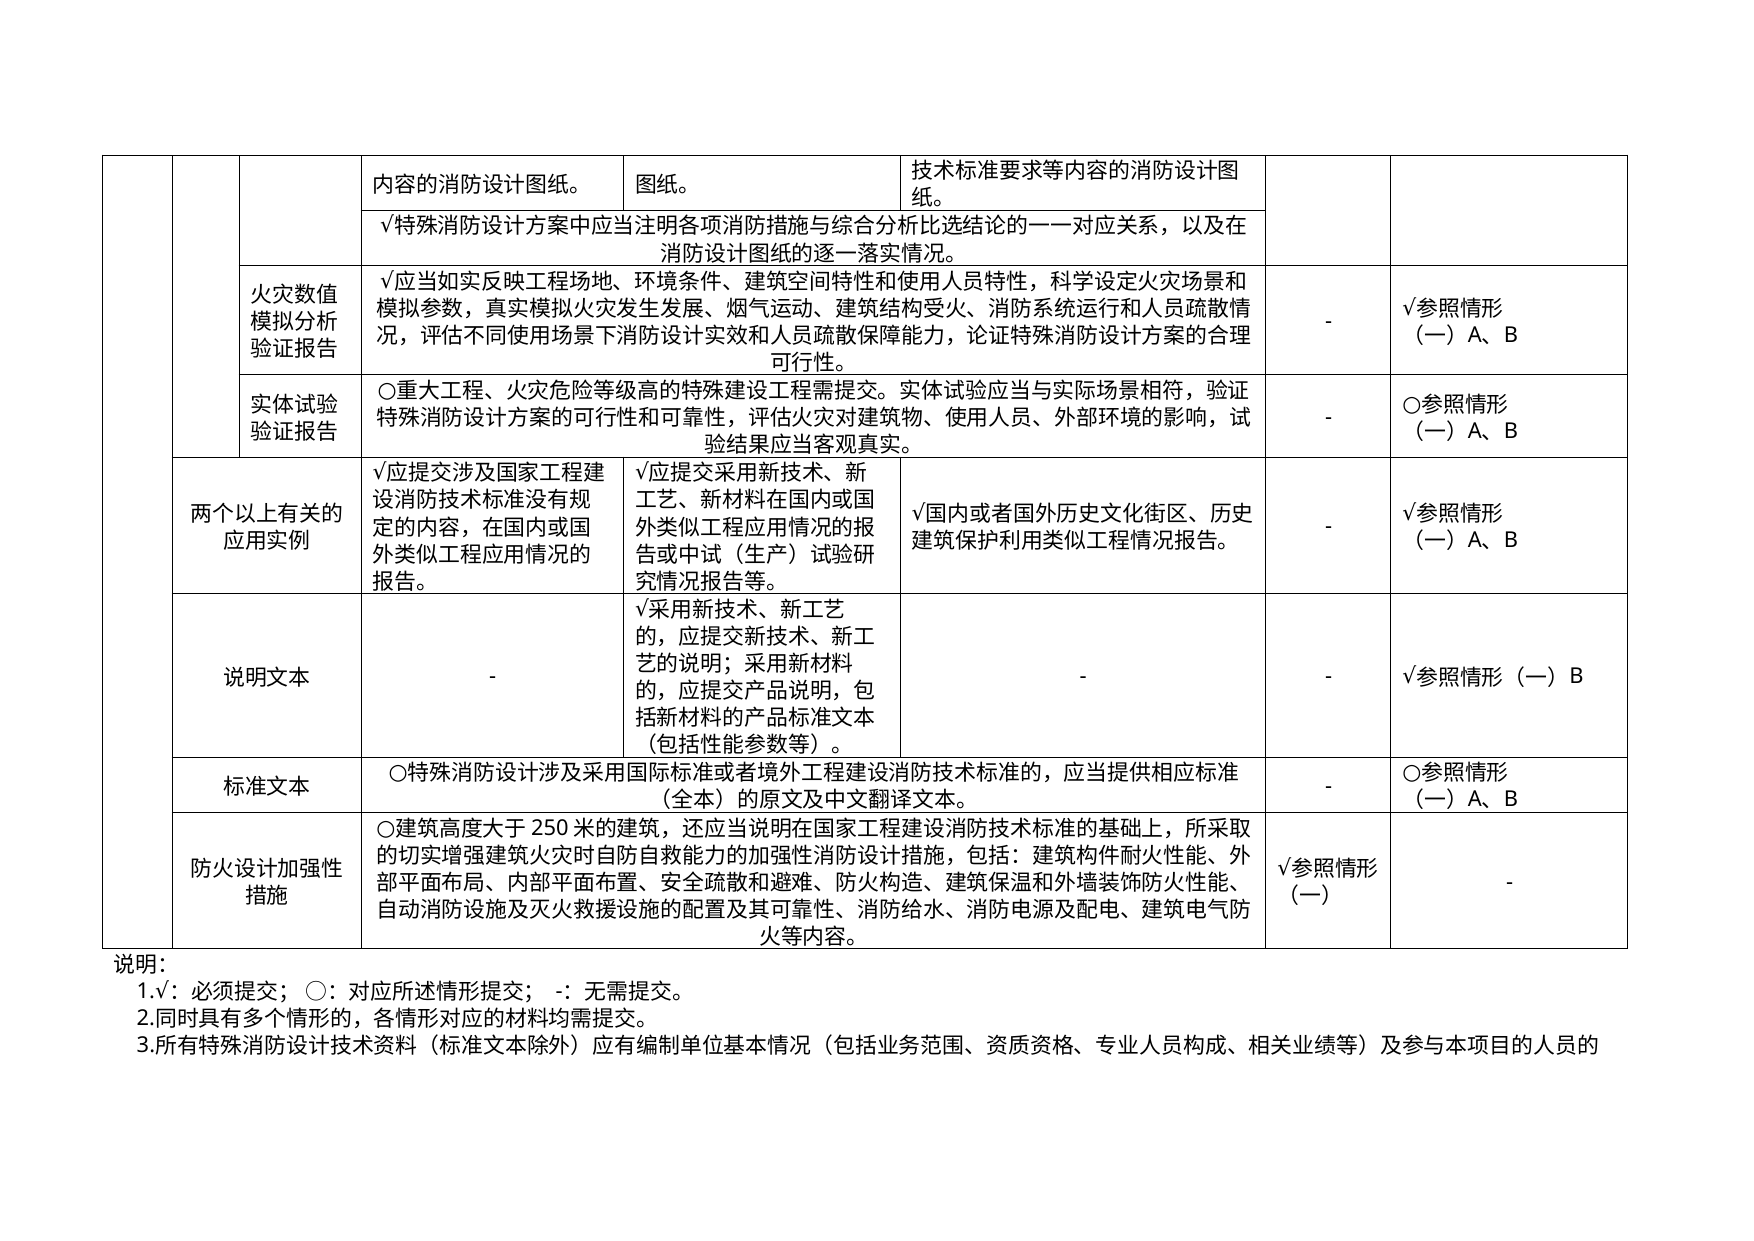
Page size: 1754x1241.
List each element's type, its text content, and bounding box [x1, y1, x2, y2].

table_cell - [901, 594, 1265, 757]
table_cell √应提交采用新技术、新工艺、新材料在国内或国外类似工程应用情况的报告或中试（生产）试验研究情况报告等。 [624, 458, 900, 593]
table_cell ○特殊消防设计涉及采用国际标准或者境外工程建设消防技术标准的，应当提供相应标准（全本）的原文及中文翻译文本。 [362, 758, 1265, 812]
table_cell - [1266, 594, 1390, 757]
table_cell 火灾数值模拟分析验证报告 [240, 266, 361, 374]
table_cell √参照情形（一） [1266, 813, 1390, 948]
table_cell ○重大工程、火灾危险等级高的特殊建设工程需提交。实体试验应当与实际场景相符，验证特殊消防设计方案的可行性和可靠性，评估火灾对建筑物、使用人员、外部环境的影响，试验结果应当客观真实。 [362, 375, 1265, 457]
table_cell 实体试验验证报告 [240, 375, 361, 457]
table_cell ○参照情形（一）A、B [1391, 375, 1627, 457]
table_cell - [1266, 458, 1390, 593]
table_cell √参照情形（一）A、B [1391, 266, 1627, 374]
table_cell √应提交涉及国家工程建设消防技术标准没有规定的内容，在国内或国外类似工程应用情况的报告。 [362, 458, 623, 593]
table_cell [362, 156, 623, 210]
table_cell √国内或者国外历史文化街区、历史建筑保护利用类似工程情况报告。 [901, 458, 1265, 593]
table_cell 说明文本 [173, 594, 361, 757]
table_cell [901, 156, 1265, 210]
table_cell ○参照情形（一）A、B [1391, 758, 1627, 812]
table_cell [103, 949, 1628, 1058]
table_cell √参照情形（一）A、B [1391, 458, 1627, 593]
table_cell - [1266, 758, 1390, 812]
table_cell √应当如实反映工程场地、环境条件、建筑空间特性和使用人员特性，科学设定火灾场景和模拟参数，真实模拟火灾发生发展、烟气运动、建筑结构受火、消防系统运行和人员疏散情况，评估不同使用场景下消防设计实效和人员疏散保障能力，论证特殊消防设计方案的合理可行性。 [362, 266, 1265, 374]
table_cell - [1266, 375, 1390, 457]
table_cell ○建筑高度大于250米的建筑，还应当说明在国家工程建设消防技术标准的基础上，所采取的切实增强建筑火灾时自防自救能力的加强性消防设计措施，包括：建筑构件耐火性能、外部平面布局、内部平面布置、安全疏散和避难、防火构造、建筑保温和外墙装饰防火性能、自动消防设施及灭火救援设施的配置及其可靠性、消防给水、消防电源及配电、建筑电气防火等内容。 [362, 813, 1265, 948]
table_cell - [1266, 266, 1390, 374]
table_cell √参照情形（一）B [1391, 594, 1627, 757]
table_cell 标准文本 [173, 758, 361, 812]
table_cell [624, 156, 900, 210]
table_cell - [1391, 813, 1627, 948]
table_cell - [362, 594, 623, 757]
table_cell √特殊消防设计方案中应当注明各项消防措施与综合分析比选结论的一一对应关系，以及在消防设计图纸的逐一落实情况。 [362, 211, 1265, 265]
table_cell 防火设计加强性措施 [173, 813, 361, 948]
table_cell 两个以上有关的应用实例 [173, 458, 361, 593]
table_cell √采用新技术、新工艺的，应提交新技术、新工艺的说明；采用新材料的，应提交产品说明，包括新材料的产品标准文本（包括性能参数等）。 [624, 594, 900, 757]
